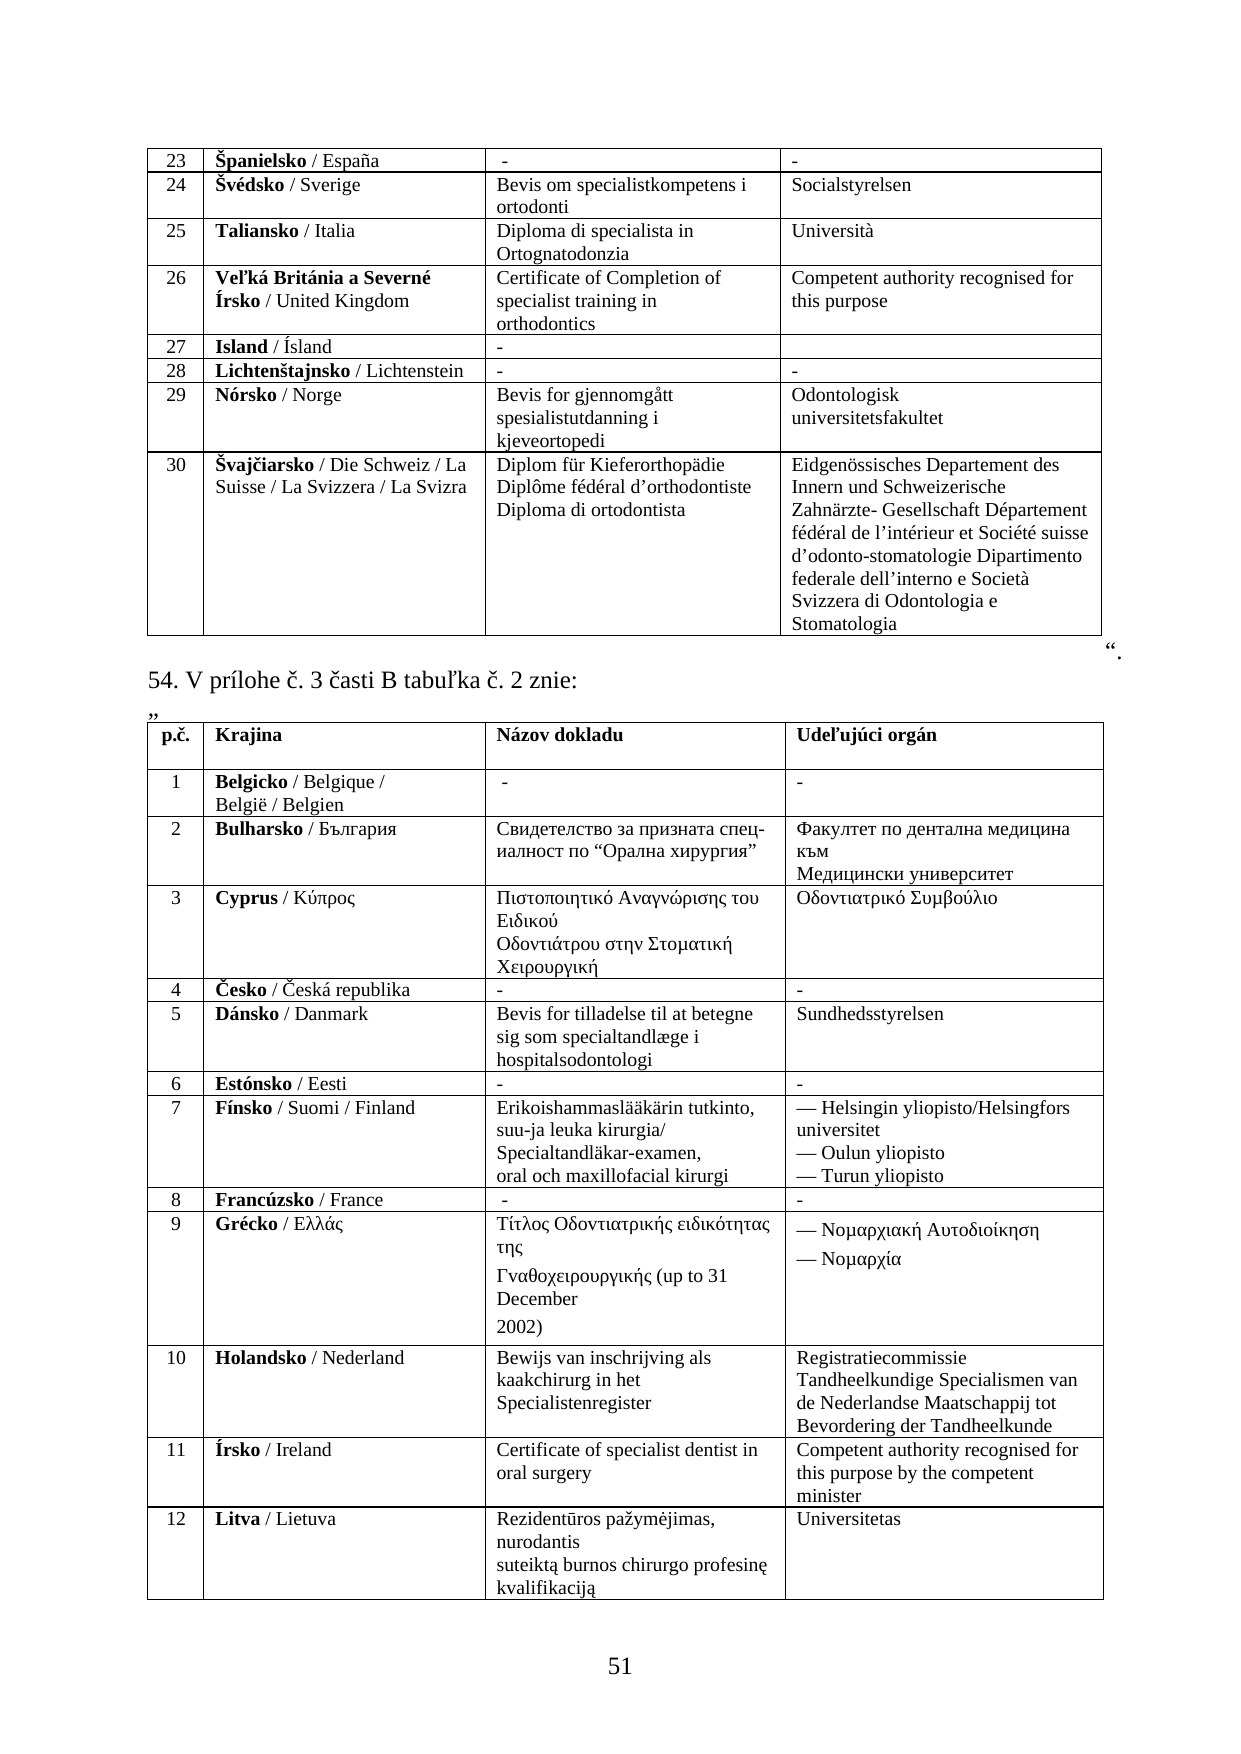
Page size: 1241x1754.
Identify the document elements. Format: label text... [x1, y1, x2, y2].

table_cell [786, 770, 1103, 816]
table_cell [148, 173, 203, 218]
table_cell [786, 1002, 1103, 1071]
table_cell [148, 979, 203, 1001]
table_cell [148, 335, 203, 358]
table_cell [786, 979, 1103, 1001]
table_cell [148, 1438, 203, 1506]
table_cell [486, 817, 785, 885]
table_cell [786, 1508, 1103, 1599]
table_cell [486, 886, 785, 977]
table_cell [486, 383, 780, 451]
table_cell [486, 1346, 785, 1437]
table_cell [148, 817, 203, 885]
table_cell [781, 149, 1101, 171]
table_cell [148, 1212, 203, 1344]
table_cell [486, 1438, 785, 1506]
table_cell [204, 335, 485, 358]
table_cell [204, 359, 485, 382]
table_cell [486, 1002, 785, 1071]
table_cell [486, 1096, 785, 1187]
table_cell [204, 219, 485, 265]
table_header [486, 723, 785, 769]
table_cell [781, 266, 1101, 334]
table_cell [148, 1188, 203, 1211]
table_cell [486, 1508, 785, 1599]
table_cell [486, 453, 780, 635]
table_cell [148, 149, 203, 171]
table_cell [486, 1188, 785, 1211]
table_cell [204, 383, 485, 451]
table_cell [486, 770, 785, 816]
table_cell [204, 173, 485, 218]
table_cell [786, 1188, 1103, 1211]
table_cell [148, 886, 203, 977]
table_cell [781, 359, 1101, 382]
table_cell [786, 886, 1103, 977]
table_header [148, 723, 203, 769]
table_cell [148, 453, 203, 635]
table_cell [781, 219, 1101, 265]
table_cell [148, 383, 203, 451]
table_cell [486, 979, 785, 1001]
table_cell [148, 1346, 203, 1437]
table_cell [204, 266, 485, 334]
text 54. V prílohe č. 3 časti B tabuľka č. 2 znie: [148, 665, 1093, 693]
text „ [148, 693, 1093, 722]
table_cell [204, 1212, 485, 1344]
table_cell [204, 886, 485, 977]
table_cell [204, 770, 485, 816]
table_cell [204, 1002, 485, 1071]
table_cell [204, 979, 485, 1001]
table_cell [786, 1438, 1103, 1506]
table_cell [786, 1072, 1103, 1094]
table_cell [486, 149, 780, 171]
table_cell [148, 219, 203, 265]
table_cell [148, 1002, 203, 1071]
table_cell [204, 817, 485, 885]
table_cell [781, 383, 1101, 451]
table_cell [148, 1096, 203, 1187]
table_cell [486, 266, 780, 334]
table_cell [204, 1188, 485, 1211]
text “. [148, 636, 1122, 665]
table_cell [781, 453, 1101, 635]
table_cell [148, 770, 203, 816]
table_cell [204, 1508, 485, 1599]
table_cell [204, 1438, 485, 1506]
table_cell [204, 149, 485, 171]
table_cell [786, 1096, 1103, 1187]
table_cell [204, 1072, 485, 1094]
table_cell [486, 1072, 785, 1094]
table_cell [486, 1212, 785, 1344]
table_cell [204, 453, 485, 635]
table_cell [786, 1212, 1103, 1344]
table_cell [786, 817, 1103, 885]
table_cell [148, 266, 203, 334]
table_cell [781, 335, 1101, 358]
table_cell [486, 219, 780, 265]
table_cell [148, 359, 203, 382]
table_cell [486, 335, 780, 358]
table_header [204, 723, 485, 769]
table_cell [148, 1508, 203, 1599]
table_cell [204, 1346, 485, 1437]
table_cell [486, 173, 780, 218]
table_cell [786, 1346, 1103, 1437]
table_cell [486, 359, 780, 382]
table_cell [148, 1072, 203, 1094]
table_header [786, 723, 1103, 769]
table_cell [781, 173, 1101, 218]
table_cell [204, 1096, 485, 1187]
